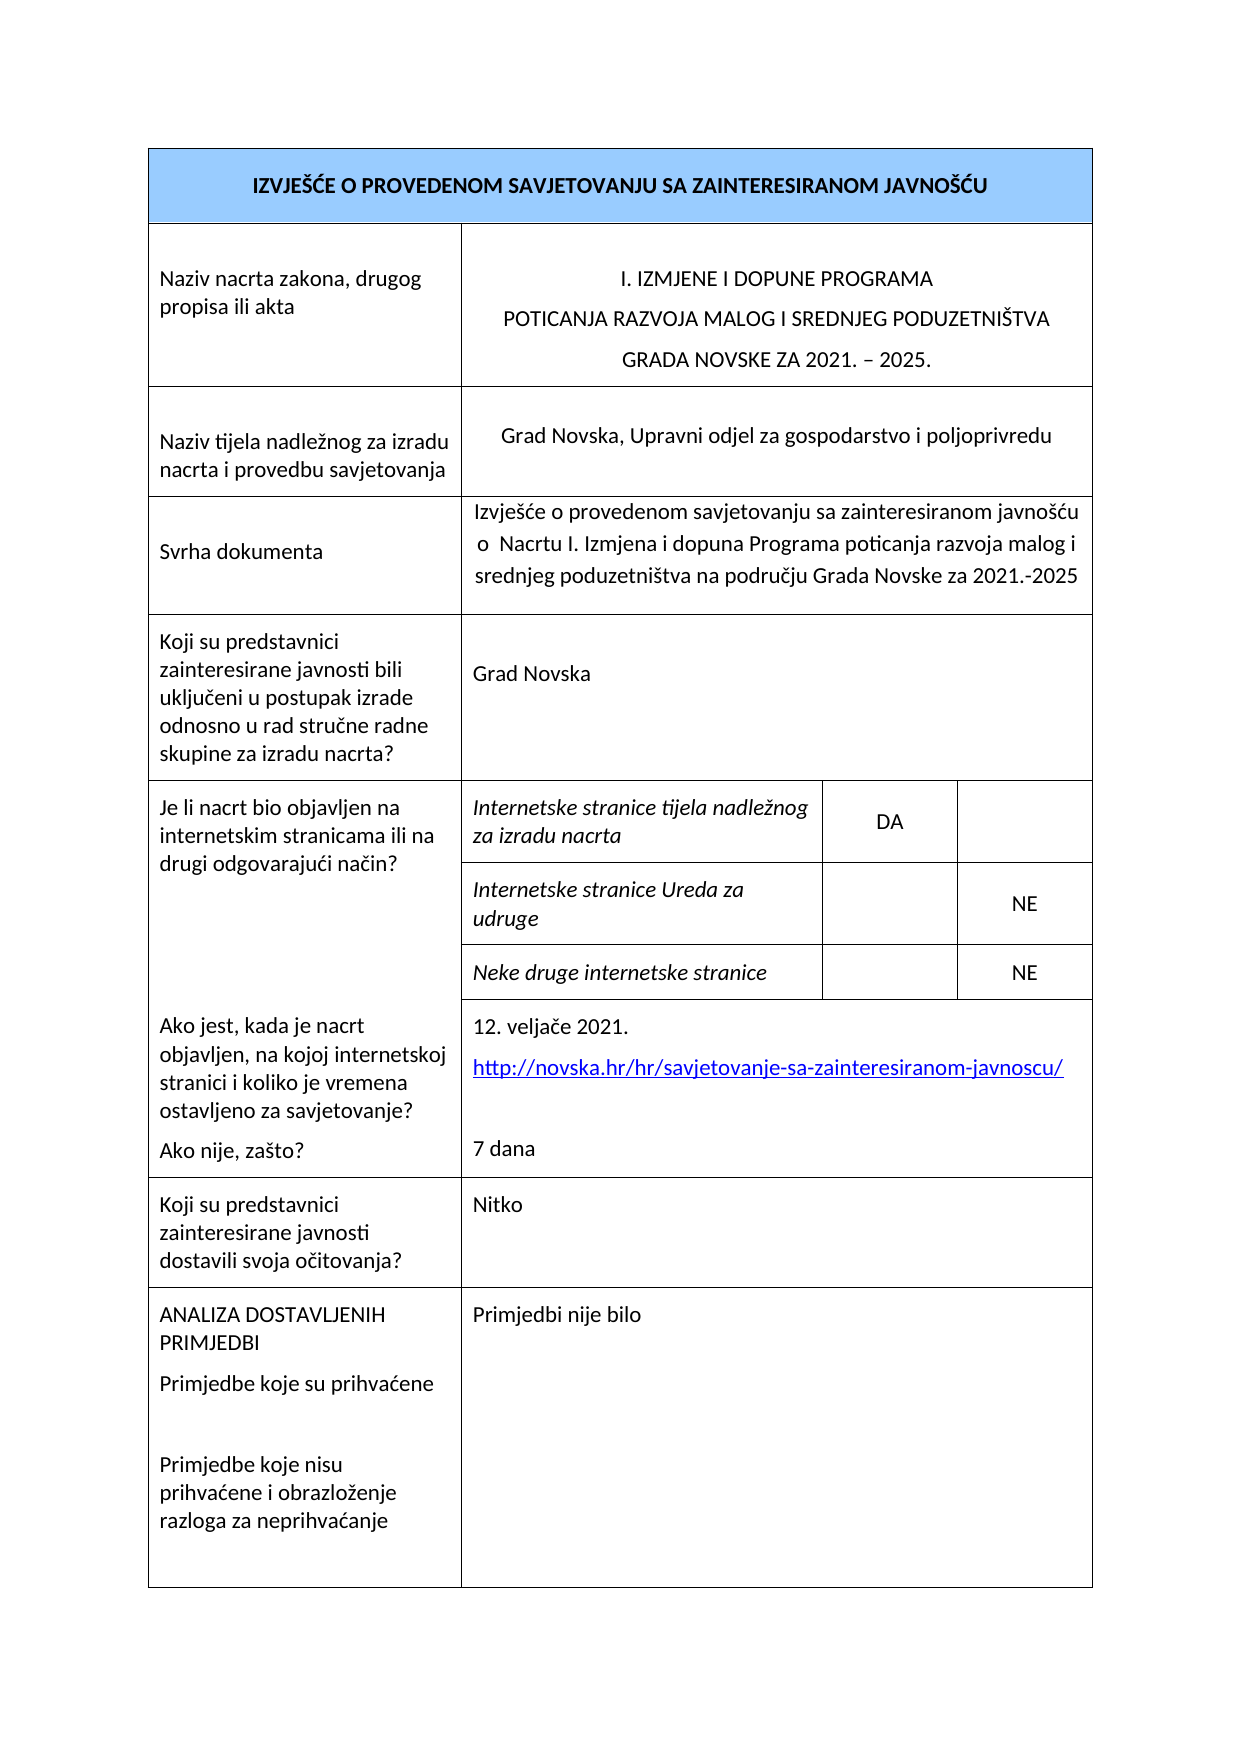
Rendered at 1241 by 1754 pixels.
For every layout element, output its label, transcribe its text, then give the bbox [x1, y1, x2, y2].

table_cell Koji su predstavnici zainteresirane javnosti bili uključeni u postupak izrade odnosno u rad stručne radne skupine za izradu nacrta? [149, 615, 461, 780]
table_cell Neke druge internetske stranice [462, 945, 822, 998]
table_cell Naziv tijela nadležnog za izradu nacrta i provedbu savjetovanja [149, 387, 461, 496]
table_cell Izvješće o provedenom savjetovanju sa zainteresiranom javnošću o Nacrtu I. Izmjena i dopuna Programa poticanja razvoja malog i srednjeg poduzetništva na području Grada Novske za 2021.-2025 [462, 497, 1092, 614]
table_cell [823, 863, 957, 944]
table_cell I. IZMJENE I DOPUNE PROGRAMA POTICANJA RAZVOJA MALOG I SREDNJEG PODUZETNIŠTVA GRADA NOVSKE ZA 2021. – 2025. [462, 224, 1092, 386]
table_cell Internetske stranice tijela nadležnog za izradu nacrta [462, 781, 822, 862]
table_cell [958, 781, 1092, 862]
table_cell Grad Novska [462, 615, 1092, 780]
table_cell Grad Novska, Upravni odjel za gospodarstvo i poljoprivredu [462, 387, 1092, 496]
table_cell Je li nacrt bio objavljen na internetskim stranicama ili na drugi odgovarajući način? Ako jest, kada je nacrt objavljen, na kojoj internetskoj stranici i koliko je vremena ostavljeno za savjetovanje? Ako nije, zašto? [149, 781, 461, 1177]
table_cell Nitko [462, 1178, 1092, 1287]
table_cell NE [958, 945, 1092, 998]
table_cell Svrha dokumenta [149, 497, 461, 614]
table_cell 12. veljače 2021. http://novska.hr/hr/savjetovanje-sa-zainteresiranom-javnoscu/ 7 dana [462, 1000, 1092, 1177]
table_header IZVJEŠĆE O PROVEDENOM SAVJETOVANJU SA ZAINTERESIRANOM JAVNOŠĆU [149, 149, 1092, 222]
table_cell NE [958, 863, 1092, 944]
table_cell Primjedbi nije bilo [462, 1288, 1092, 1587]
table_cell Naziv nacrta zakona, drugog propisa ili akta [149, 224, 461, 386]
table_cell Koji su predstavnici zainteresirane javnosti dostavili svoja očitovanja? [149, 1178, 461, 1287]
table_cell [823, 945, 957, 998]
table_cell Internetske stranice Ureda za udruge [462, 863, 822, 944]
table_cell ANALIZA DOSTAVLJENIH PRIMJEDBI Primjedbe koje su prihvaćene Primjedbe koje nisu prihvaćene i obrazloženje razloga za neprihvaćanje [149, 1288, 461, 1587]
table_cell DA [823, 781, 957, 862]
